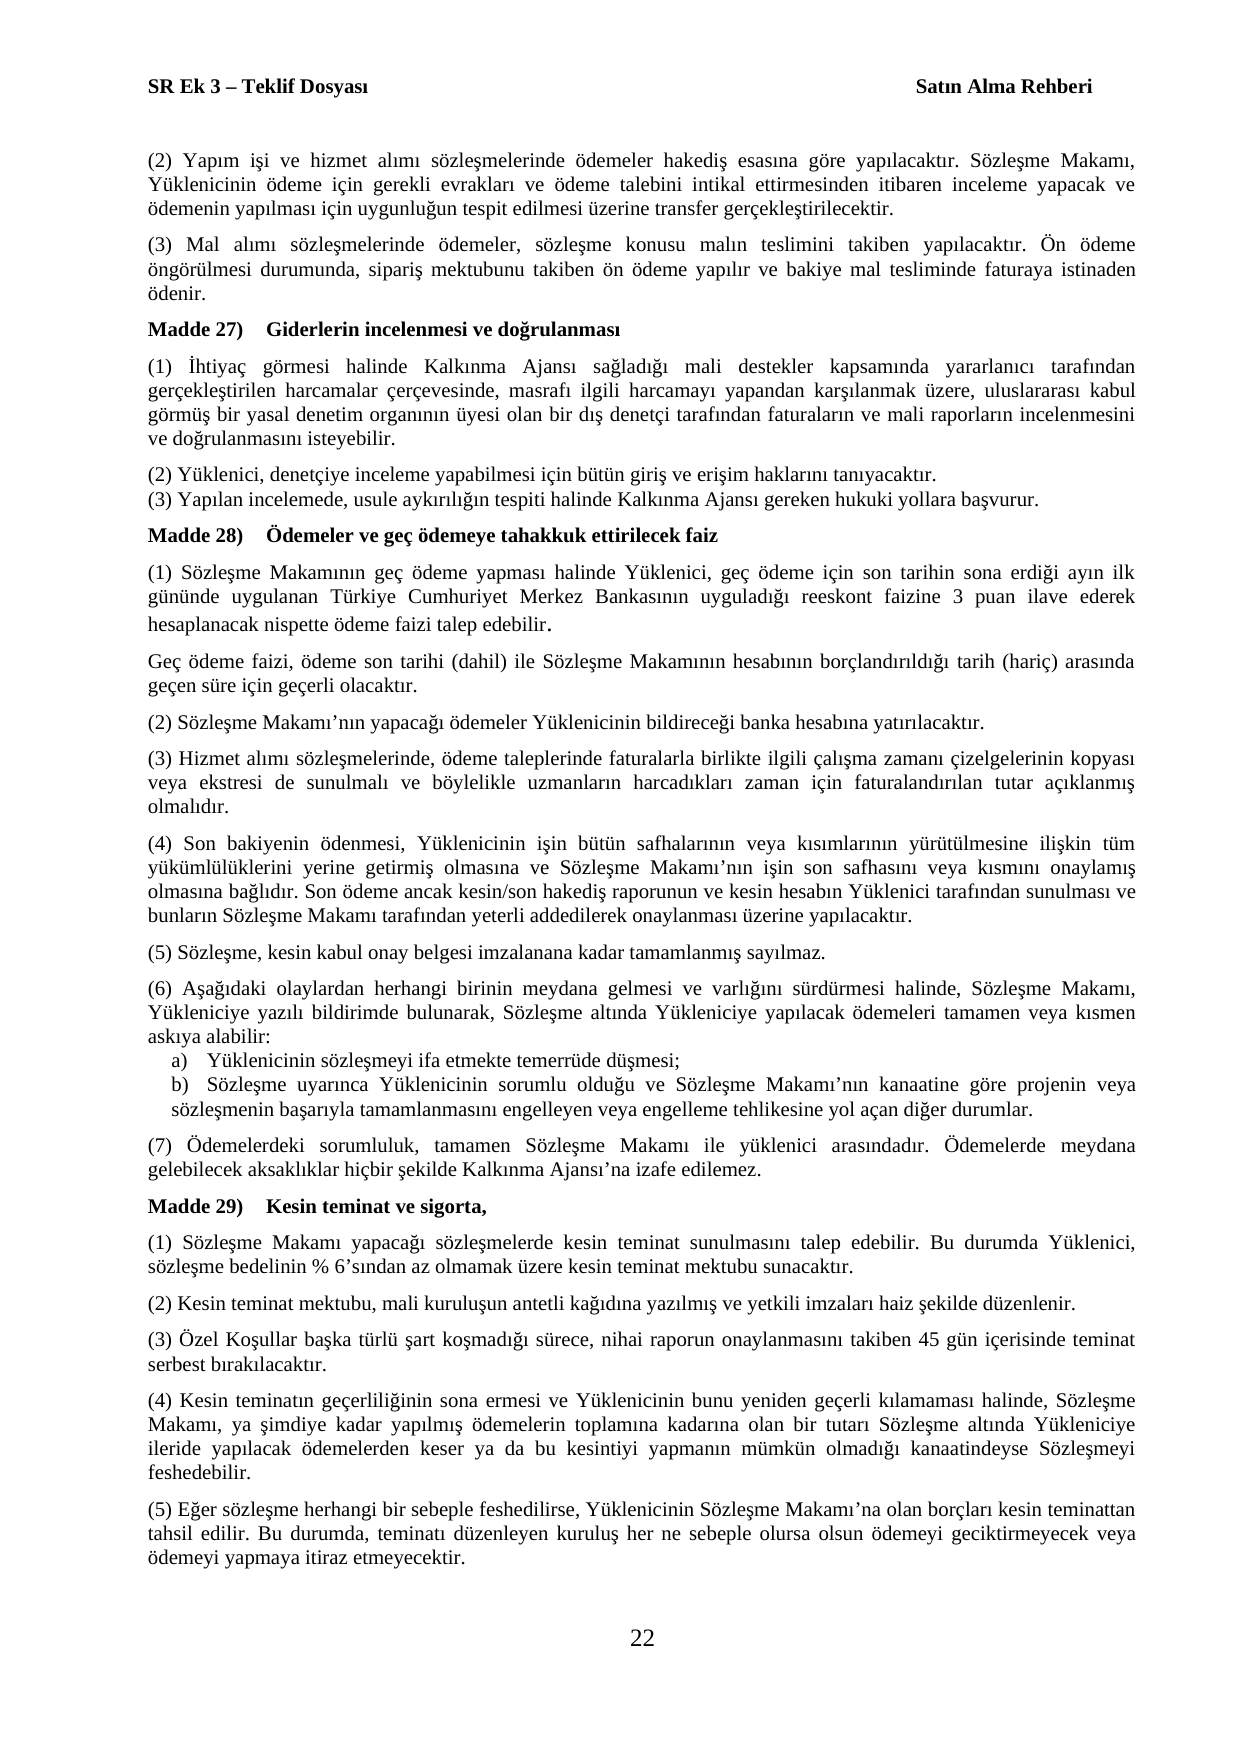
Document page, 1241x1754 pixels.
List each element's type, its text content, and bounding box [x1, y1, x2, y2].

text (2) Yüklenici, denetçiye inceleme yapabilmesi için bütün giriş ve erişim haklarını tanıyacaktır. [148, 462, 1137, 486]
text Geç ödeme faizi, ödeme son tarihi (dahil) ile Sözleşme Makamının hesabının borçlandırıldığı tarih (hariç) arasında geçen süre için geçerli olacaktır. [148, 649, 1137, 697]
text (3) Özel Koşullar başka türlü şart koşmadığı sürece, nihai raporun onaylanmasını takiben 45 gün içerisinde teminat serbest bırakılacaktır. [148, 1327, 1137, 1376]
text (5) Eğer sözleşme herhangi bir sebeple feshedilirse, Yüklenicinin Sözleşme Makamı’na olan borçları kesin teminattan tahsil edilir. Bu durumda, teminatı düzenleyen kuruluş her ne sebeple olursa olsun ödemeyi geciktirmeyecek veya ödemeyi yapmaya itiraz etmeyecektir. [148, 1497, 1137, 1569]
text (4) Kesin teminatın geçerliliğinin sona ermesi ve Yüklenicinin bunu yeniden geçerli kılamaması halinde, Sözleşme Makamı, ya şimdiye kadar yapılmış ödemelerin toplamına kadarına olan bir tutarı Sözleşme altında Yükleniciye ileride yapılacak ödemelerden keser ya da bu kesintiyi yapmanın mümkün olmadığı kanaatindeyse Sözleşmeyi feshedebilir. [148, 1388, 1137, 1484]
text (1) Sözleşme Makamının geç ödeme yapması halinde Yüklenici, geç ödeme için son tarihin sona erdiği ayın ilk gününde uygulanan Türkiye Cumhuriyet Merkez Bankasının uyguladığı reeskont faizine 3 puan ilave ederek hesaplanacak nispette ödeme faizi talep edebilir. [148, 559, 1137, 636]
text (3) Yapılan incelemede, usule aykırılığın tespiti halinde Kalkınma Ajansı gereken hukuki yollara başvurur. [148, 486, 1137, 511]
list Kesin teminat ve sigorta, [148, 1194, 1137, 1218]
text (1) Sözleşme Makamı yapacağı sözleşmelerde kesin teminat sunulmasını talep edebilir. Bu durumda Yüklenici, sözleşme bedelinin % 6’sından az olmamak üzere kesin teminat mektubu sunacaktır. [148, 1230, 1137, 1278]
text (3) Mal alımı sözleşmelerinde ödemeler, sözleşme konusu malın teslimini takiben yapılacaktır. Ön ödeme öngörülmesi durumunda, sipariş mektubunu takiben ön ödeme yapılır ve bakiye mal tesliminde faturaya istinaden ödenir. [148, 232, 1137, 304]
text (6) Aşağıdaki olaylardan herhangi birinin meydana gelmesi ve varlığını sürdürmesi halinde, Sözleşme Makamı, Yükleniciye yazılı bildirimde bulunarak, Sözleşme altında Yükleniciye yapılacak ödemeleri tamamen veya kısmen askıya alabilir: [148, 976, 1137, 1048]
list Giderlerin incelenmesi ve doğrulanması [148, 317, 1137, 341]
text (1) İhtiyaç görmesi halinde Kalkınma Ajansı sağladığı mali destekler kapsamında yararlanıcı tarafından gerçekleştirilen harcamalar çerçevesinde, masrafı ilgili harcamayı yapandan karşılanmak üzere, uluslararası kabul görmüş bir yasal denetim organının üyesi olan bir dış denetçi tarafından faturaların ve mali raporların incelenmesini ve doğrulanmasını isteyebilir. [148, 354, 1137, 450]
text (5) Sözleşme, kesin kabul onay belgesi imzalanana kadar tamamlanmış sayılmaz. [148, 939, 1137, 964]
text (3) Hizmet alımı sözleşmelerinde, ödeme taleplerinde faturalarla birlikte ilgili çalışma zamanı çizelgelerinin kopyası veya ekstresi de sunulmalı ve böylelikle uzmanların harcadıkları zaman için faturalandırılan tutar açıklanmış olmalıdır. [148, 746, 1137, 818]
text b) Sözleşme uyarınca Yüklenicinin sorumlu olduğu ve Sözleşme Makamı’nın kanaatine göre projenin veya sözleşmenin başarıyla tamamlanmasını engelleyen veya engelleme tehlikesine yol açan diğer durumlar. [171, 1072, 1137, 1121]
text (2) Yapım işi ve hizmet alımı sözleşmelerinde ödemeler hakediş esasına göre yapılacaktır. Sözleşme Makamı, Yüklenicinin ödeme için gerekli evrakları ve ödeme talebini intikal ettirmesinden itibaren inceleme yapacak ve ödemenin yapılması için uygunluğun tespit edilmesi üzerine transfer gerçekleştirilecektir. [148, 148, 1137, 220]
text (2) Sözleşme Makamı’nın yapacağı ödemeler Yüklenicinin bildireceği banka hesabına yatırılacaktır. [148, 709, 1137, 734]
list Ödemeler ve geç ödemeye tahakkuk ettirilecek faiz [148, 523, 1137, 547]
text a) Yüklenicinin sözleşmeyi ifa etmekte temerrüde düşmesi; [148, 1048, 1137, 1072]
text (4) Son bakiyenin ödenmesi, Yüklenicinin işin bütün safhalarının veya kısımlarının yürütülmesine ilişkin tüm yükümlülüklerini yerine getirmiş olmasına ve Sözleşme Makamı’nın işin son safhasını veya kısmını onaylamış olmasına bağlıdır. Son ödeme ancak kesin/son hakediş raporunun ve kesin hesabın Yüklenici tarafından sunulması ve bunların Sözleşme Makamı tarafından yeterli addedilerek onaylanması üzerine yapılacaktır. [148, 831, 1137, 927]
text (7) Ödemelerdeki sorumluluk, tamamen Sözleşme Makamı ile yüklenici arasındadır. Ödemelerde meydana gelebilecek aksaklıklar hiçbir şekilde Kalkınma Ajansı’na izafe edilemez. [148, 1133, 1137, 1181]
text (2) Kesin teminat mektubu, mali kuruluşun antetli kağıdına yazılmış ve yetkili imzaları haiz şekilde düzenlenir. [148, 1291, 1137, 1315]
